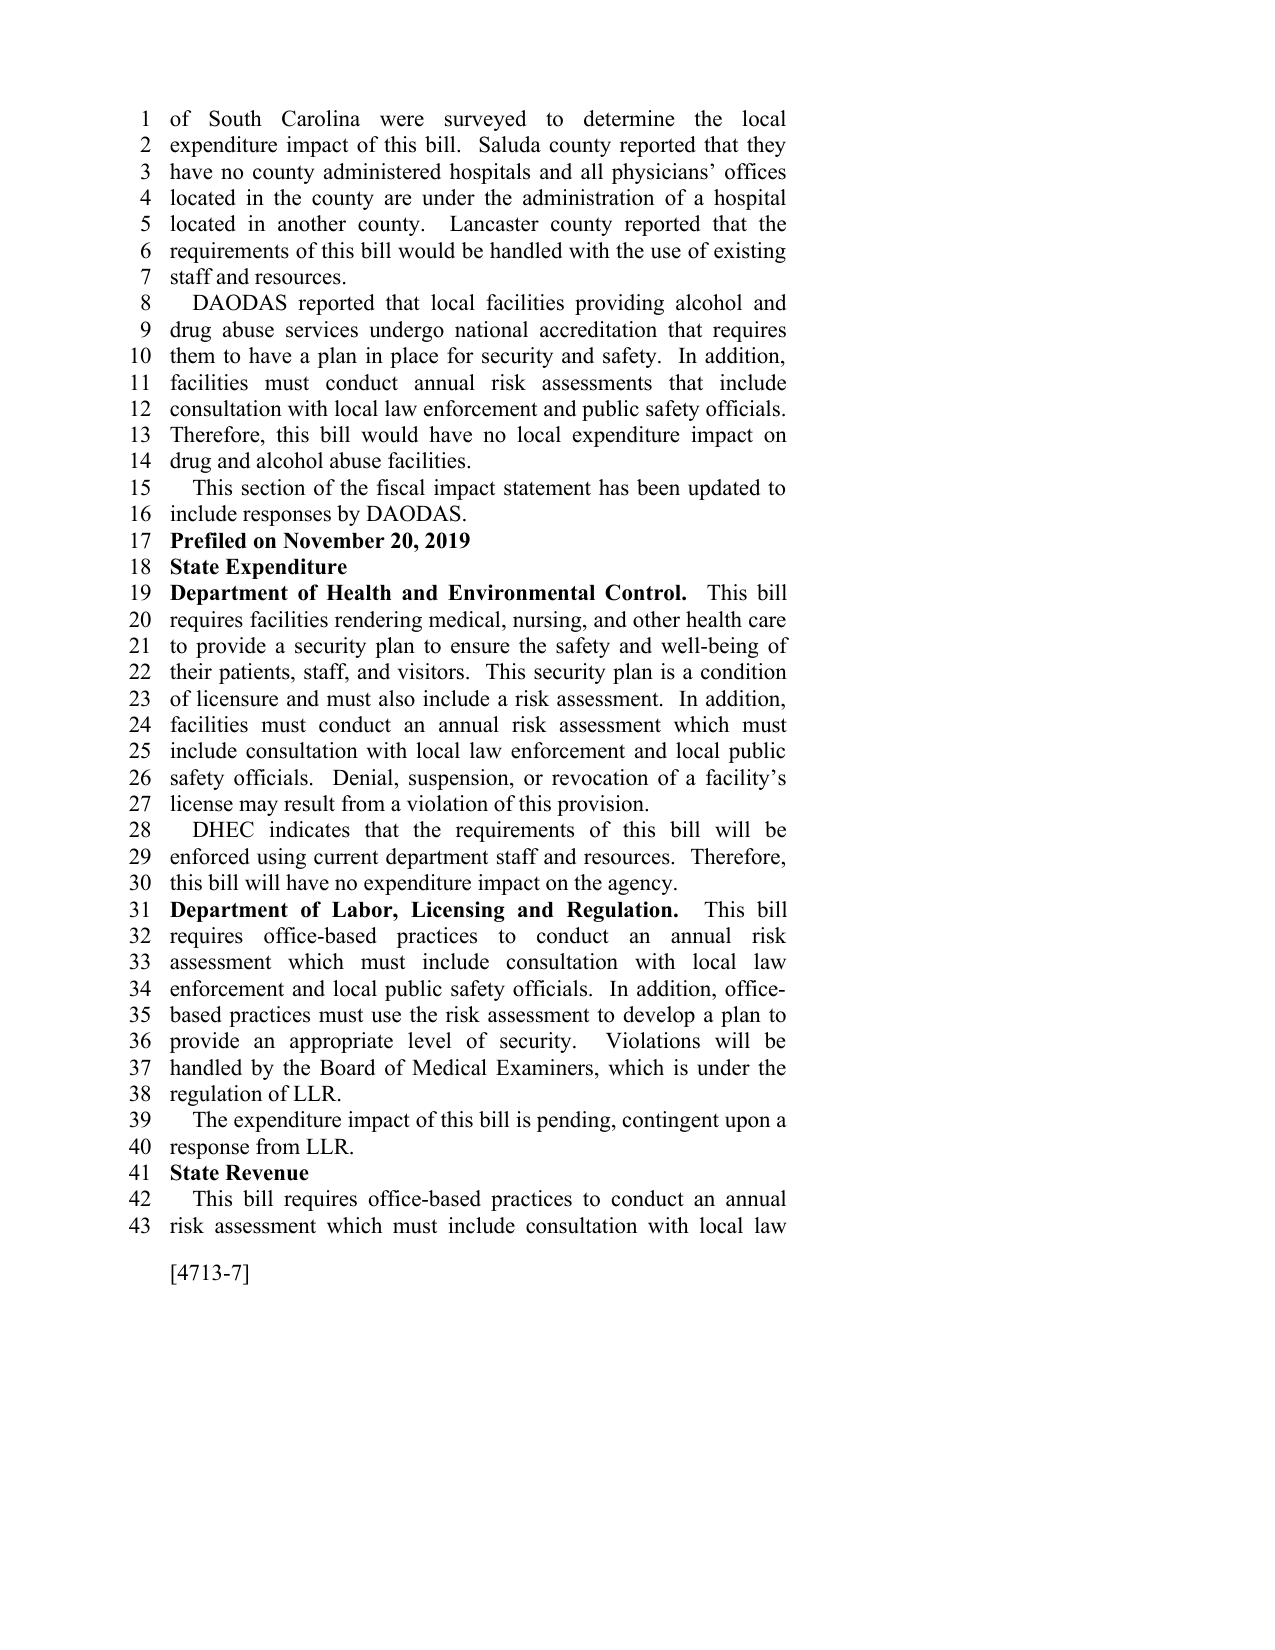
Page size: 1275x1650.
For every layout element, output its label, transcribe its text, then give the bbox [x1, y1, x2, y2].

text Prefiled on November 20, 2019 [169, 527, 787, 553]
text Department of Health and Environmental Control. This bill requires facilities rendering medical, nursing, and other health care to provide a security plan to ensure the safety and well-being of their patients, staff, and visitors. This security plan is a condition of licensure and must also include a risk assessment. In addition, facilities must conduct an annual risk assessment which must include consultation with local law enforcement and local public safety officials. Denial, suspension, or revocation of a facility’s license may result from a violation of this provision. [169, 579, 787, 817]
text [169, 105, 787, 289]
text The expenditure impact of this bill is pending, contingent upon a response from LLR. [169, 1106, 787, 1159]
text DAODAS reported that local facilities providing alcohol and drug abuse services undergo national accreditation that requires them to have a plan in place for security and safety. In addition, facilities must conduct annual risk assessments that include consultation with local law enforcement and public safety officials. Therefore, this bill would have no local expenditure impact on drug and alcohol abuse facilities. [169, 289, 787, 474]
text DHEC indicates that the requirements of this bill will be enforced using current department staff and resources. Therefore, this bill will have no expenditure impact on the agency. [169, 817, 787, 896]
text State Revenue [169, 1159, 787, 1186]
text Department of Labor, Licensing and Regulation. This bill requires office-based practices to conduct an annual risk assessment which must include consultation with local law enforcement and local public safety officials. In addition, office-based practices must use the risk assessment to develop a plan to provide an appropriate level of security. Violations will be handled by the Board of Medical Examiners, which is under the regulation of LLR. [169, 896, 787, 1106]
text State Expenditure [169, 553, 787, 579]
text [169, 1186, 787, 1238]
text This section of the fiscal impact statement has been updated to include responses by DAODAS. [169, 474, 787, 527]
